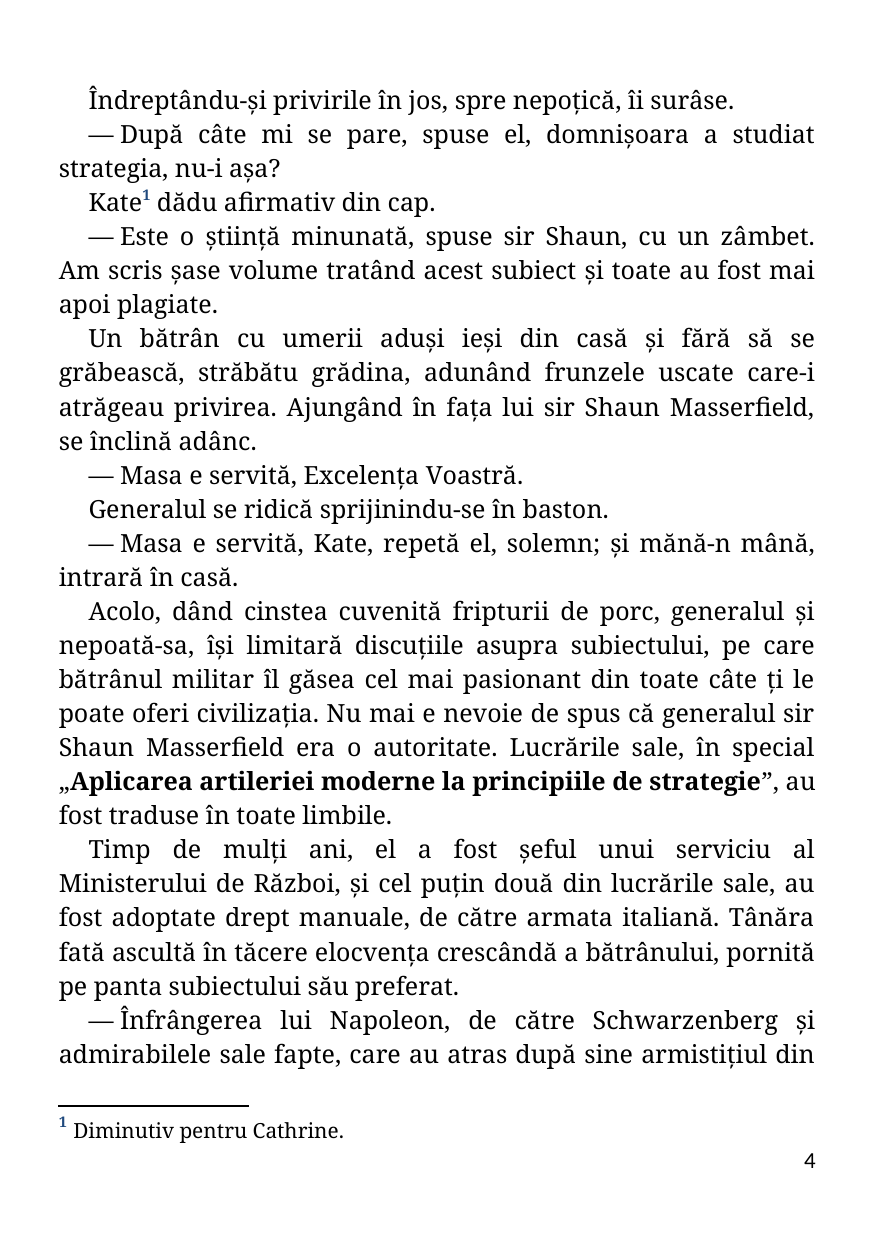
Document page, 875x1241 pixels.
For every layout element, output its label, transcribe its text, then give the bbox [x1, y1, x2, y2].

text Acolo, dând cinstea cuvenită fripturii de porc, generalul și nepoată-sa, își limitară discuțiile asupra subiectului, pe care bătrânul militar îl găsea cel mai pasionant din toate câte ți le poate oferi civilizația. Nu mai e nevoie de spus că generalul sir Shaun Masserfield era o autoritate. Lucrările sale, în special „Aplicarea artileriei moderne la principiile de strategie”, au fost traduse în toate limbile. [58, 593, 816, 832]
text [58, 1002, 816, 1070]
text — Masa e servită, Excelența Voastră. [58, 457, 816, 491]
text Îndreptându-și privirile în jos, spre nepoțică, îi surâse. [58, 83, 816, 117]
text Kate dădu afirmativ din cap. [58, 185, 816, 219]
text — Masa e servită, Kate, repetă el, solemn; și mănă-n mână, intrară în casă. [58, 525, 816, 593]
text Un bătrân cu umerii aduși ieși din casă și fără să se grăbească, străbătu grădina, adunând frunzele uscate care-i atrăgeau privirea. Ajungând în fața lui sir Shaun Masserfield, se înclină adânc. [58, 321, 816, 457]
text Generalul se ridică sprijinindu-se în baston. [58, 491, 816, 525]
text — Este o știință minunată, spuse sir Shaun, cu un zâmbet. Am scris șase volume tratând acest subiect și toate au fost mai apoi plagiate. [58, 219, 816, 321]
text — După câte mi se pare, spuse el, domnișoara a studiat strategia, nu-i așa? [58, 117, 816, 185]
text Timp de mulți ani, el a fost șeful unui serviciu al Ministerului de Război, și cel puțin două din lucrările sale, au fost adoptate drept manuale, de către armata italiană. Tânăra fată ascultă în tăcere elocvența crescândă a bătrânului, pornită pe panta subiectului său preferat. [58, 832, 816, 1002]
